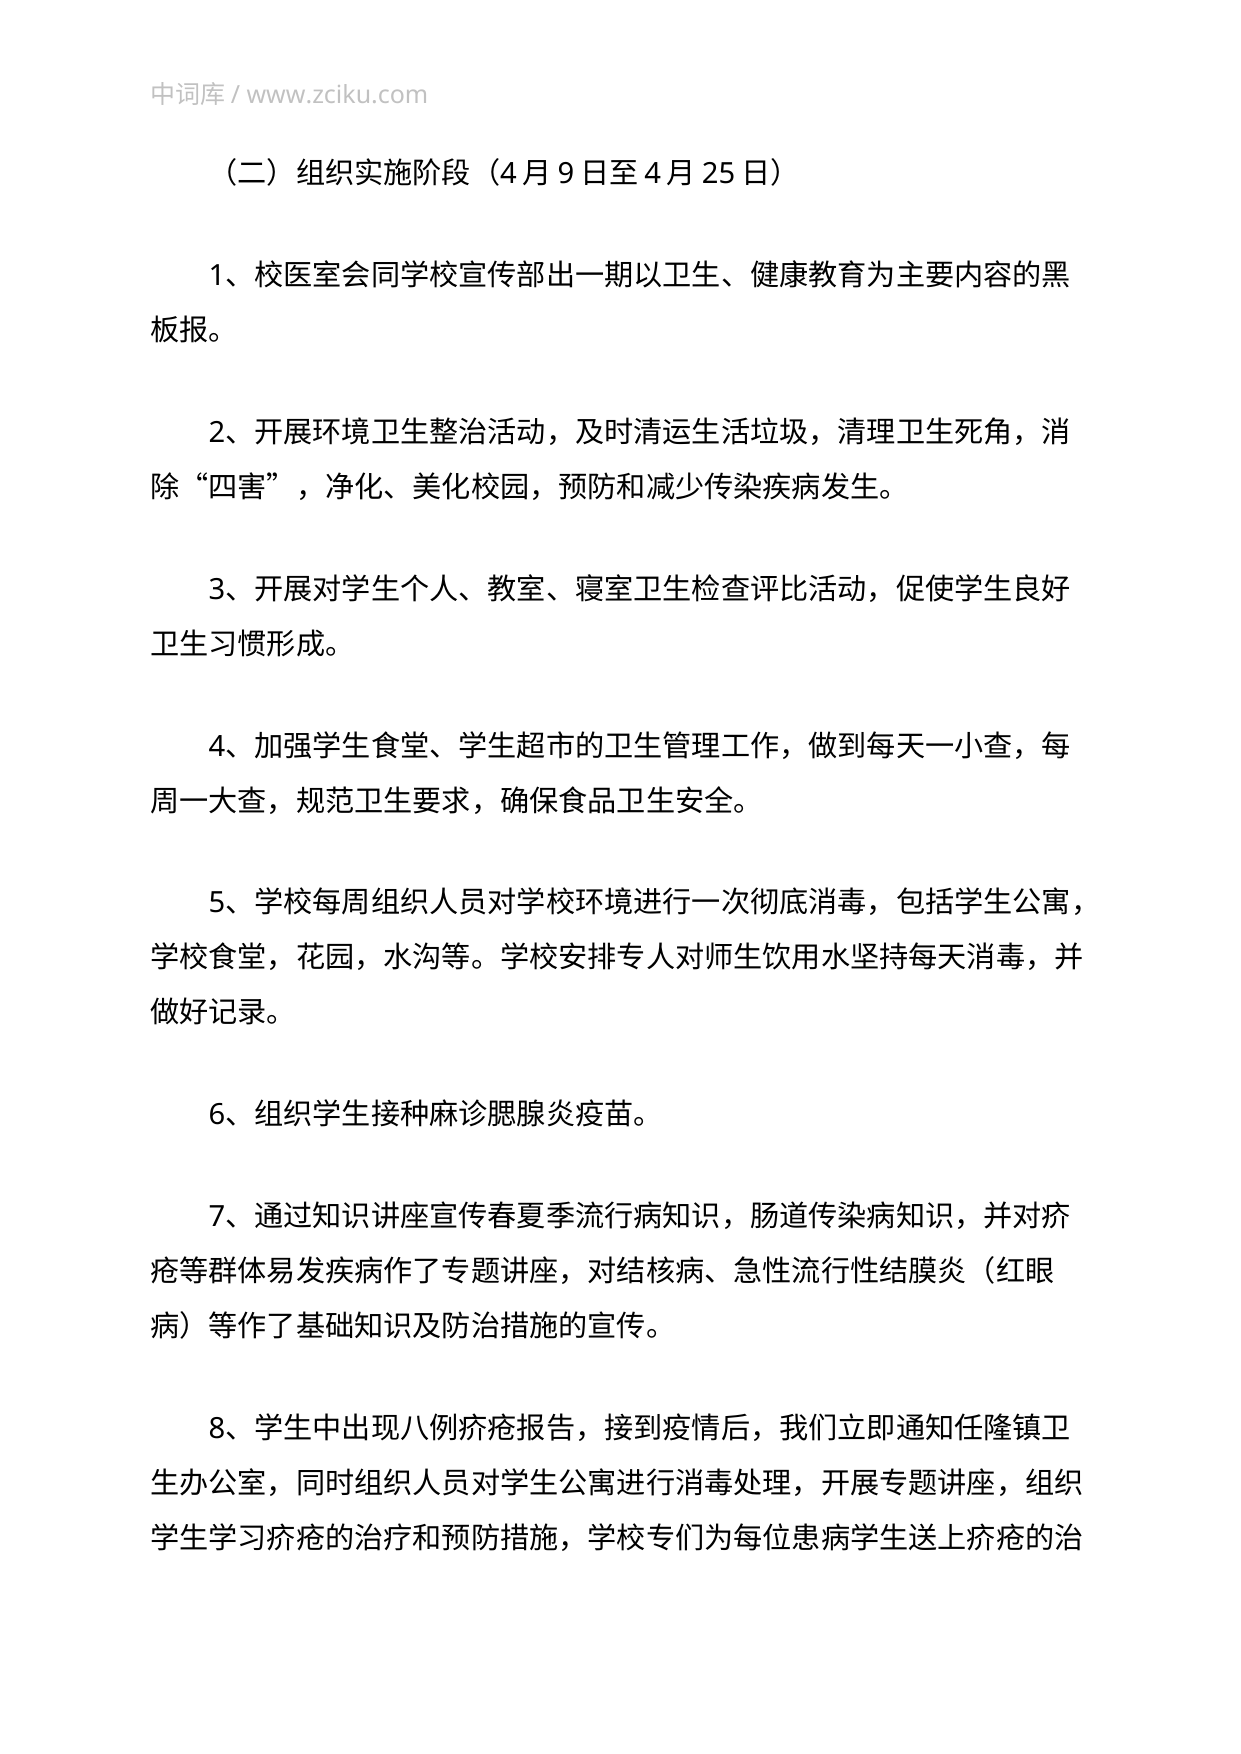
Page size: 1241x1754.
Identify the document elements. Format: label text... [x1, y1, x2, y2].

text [150, 1404, 1090, 1557]
text 5、学校每周组织人员对学校环境进行一次彻底消毒，包括学生公寓，学校食堂，花园，水沟等。学校安排专人对师生饮用水坚持每天消毒，并做好记录。 [150, 879, 1090, 1031]
text 4、加强学生食堂、学生超市的卫生管理工作，做到每天一小查，每周一大查，规范卫生要求，确保食品卫生安全。 [150, 722, 1090, 819]
text 6、组织学生接种麻诊腮腺炎疫苗。 [150, 1091, 1090, 1133]
text 3、开展对学生个人、教室、寝室卫生检查评比活动，促使学生良好卫生习惯形成。 [150, 566, 1090, 663]
text 2、开展环境卫生整治活动，及时清运生活垃圾，清理卫生死角，消除“四害”，净化、美化校园，预防和减少传染疾病发生。 [150, 409, 1090, 506]
text 1、校医室会同学校宣传部出一期以卫生、健康教育为主要内容的黑板报。 [150, 252, 1090, 349]
text （二）组织实施阶段（4月9日至4月25日） [150, 150, 1090, 192]
text 7、通过知识讲座宣传春夏季流行病知识，肠道传染病知识，并对疥疮等群体易发疾病作了专题讲座，对结核病、急性流行性结膜炎（红眼病）等作了基础知识及防治措施的宣传。 [150, 1193, 1090, 1345]
